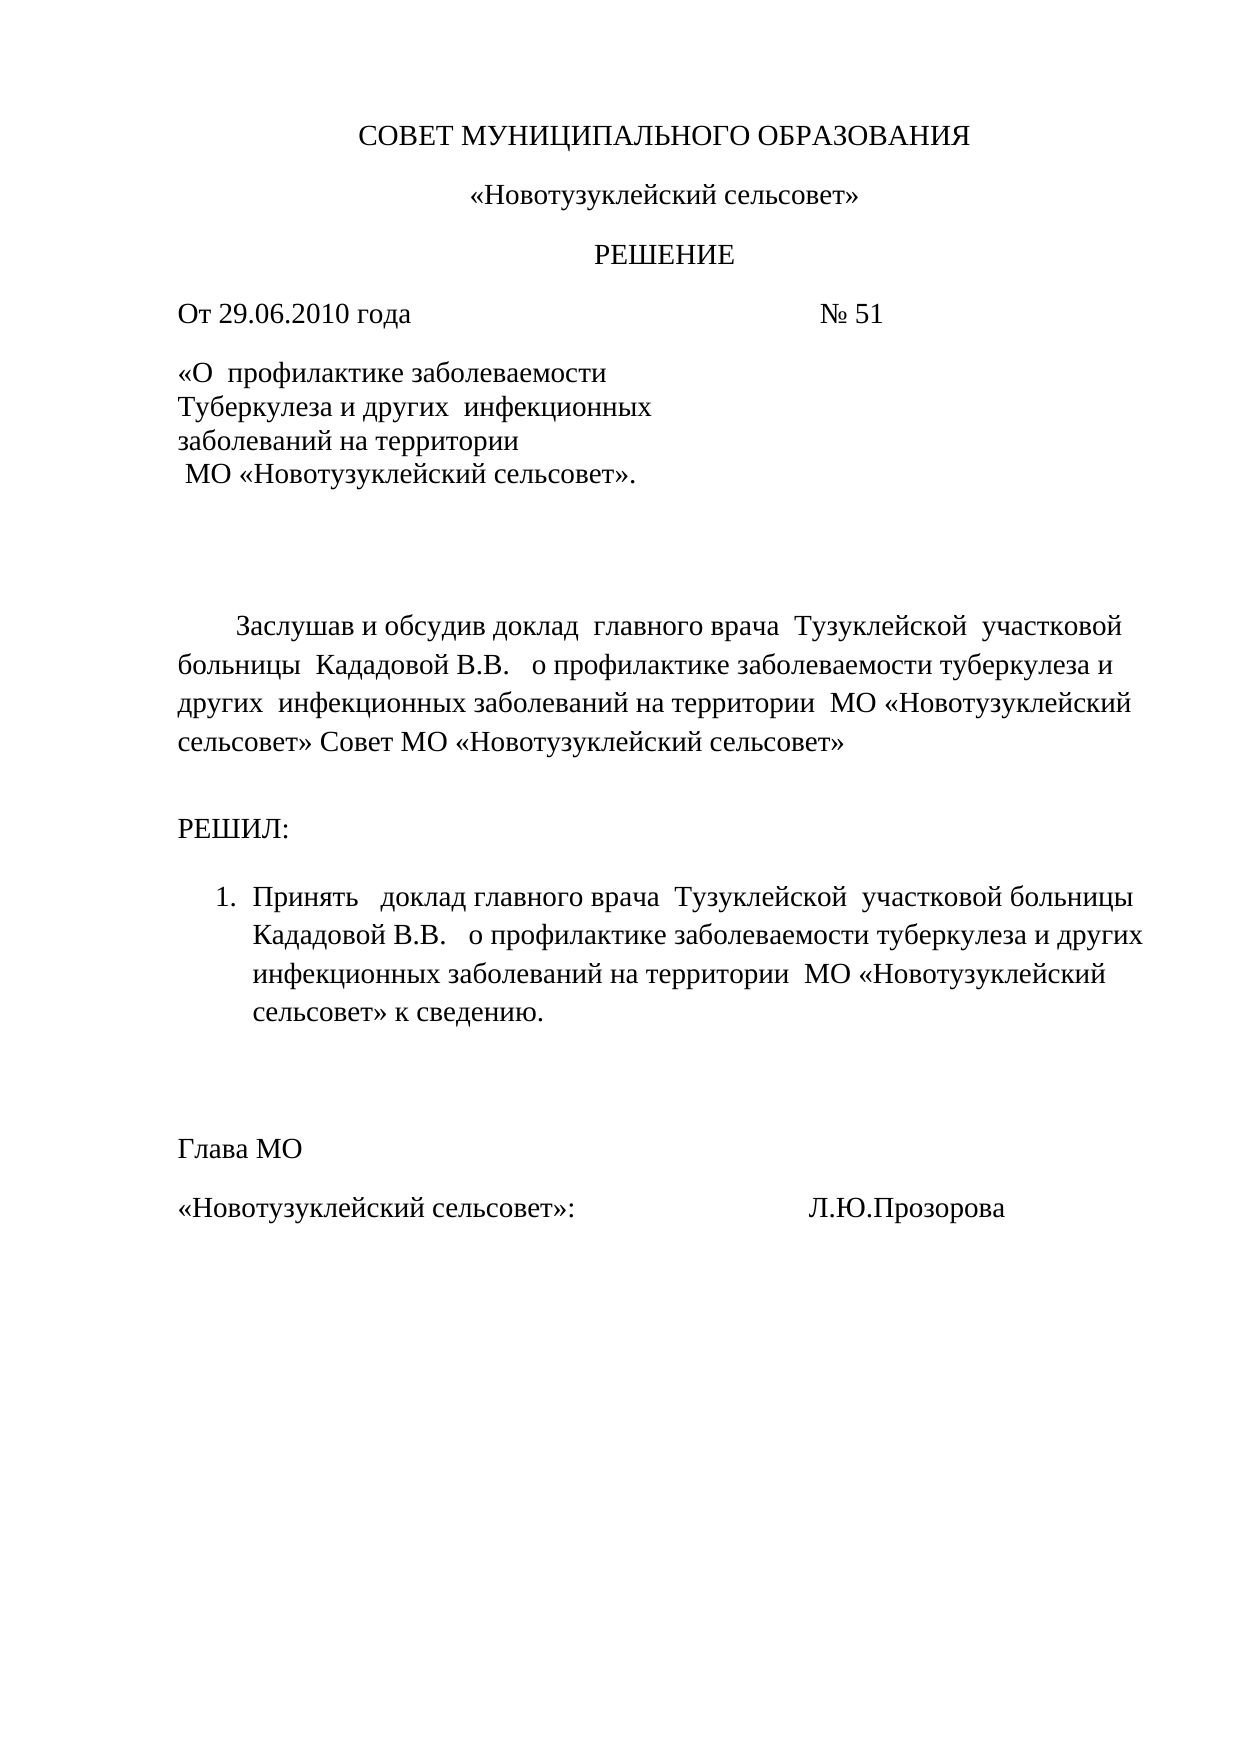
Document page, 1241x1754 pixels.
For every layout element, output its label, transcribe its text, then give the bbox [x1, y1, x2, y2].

text РЕШЕНИЕ [177, 237, 1152, 270]
text «О профилактике заболеваемости [177, 356, 1152, 389]
text От 29.06.2010 года № 51 [177, 296, 1152, 330]
text Заслушав и обсудив доклад главного врача Тузуклейской участковой больницы Кададовой В.В. о профилактике заболеваемости туберкулеза и других инфекционных заболеваний на территории МО «Новотузуклейский сельсовет» Совет МО «Новотузуклейский сельсовет» [177, 608, 1152, 758]
text МО «Новотузуклейский сельсовет». [177, 456, 1152, 490]
text СОВЕТ МУНИЦИПАЛЬНОГО ОБРАЗОВАНИЯ [177, 118, 1152, 152]
text «Новотузуклейский сельсовет» [177, 177, 1152, 211]
list Принять доклад главного врача Тузуклейской участковой больницы Кададовой В.В. о профилактике заболеваемости туберкулеза и других инфекционных заболеваний на территории МО «Новотузуклейский сельсовет» к сведению. [215, 879, 1152, 1028]
text «Новотузуклейский сельсовет»: Л.Ю.Прозорова [177, 1190, 1152, 1224]
text заболеваний на территории [177, 423, 1152, 456]
text Глава МО [177, 1131, 1152, 1164]
text РЕШИЛ: [177, 812, 1152, 845]
text Туберкулеза и других инфекционных [177, 389, 1152, 423]
